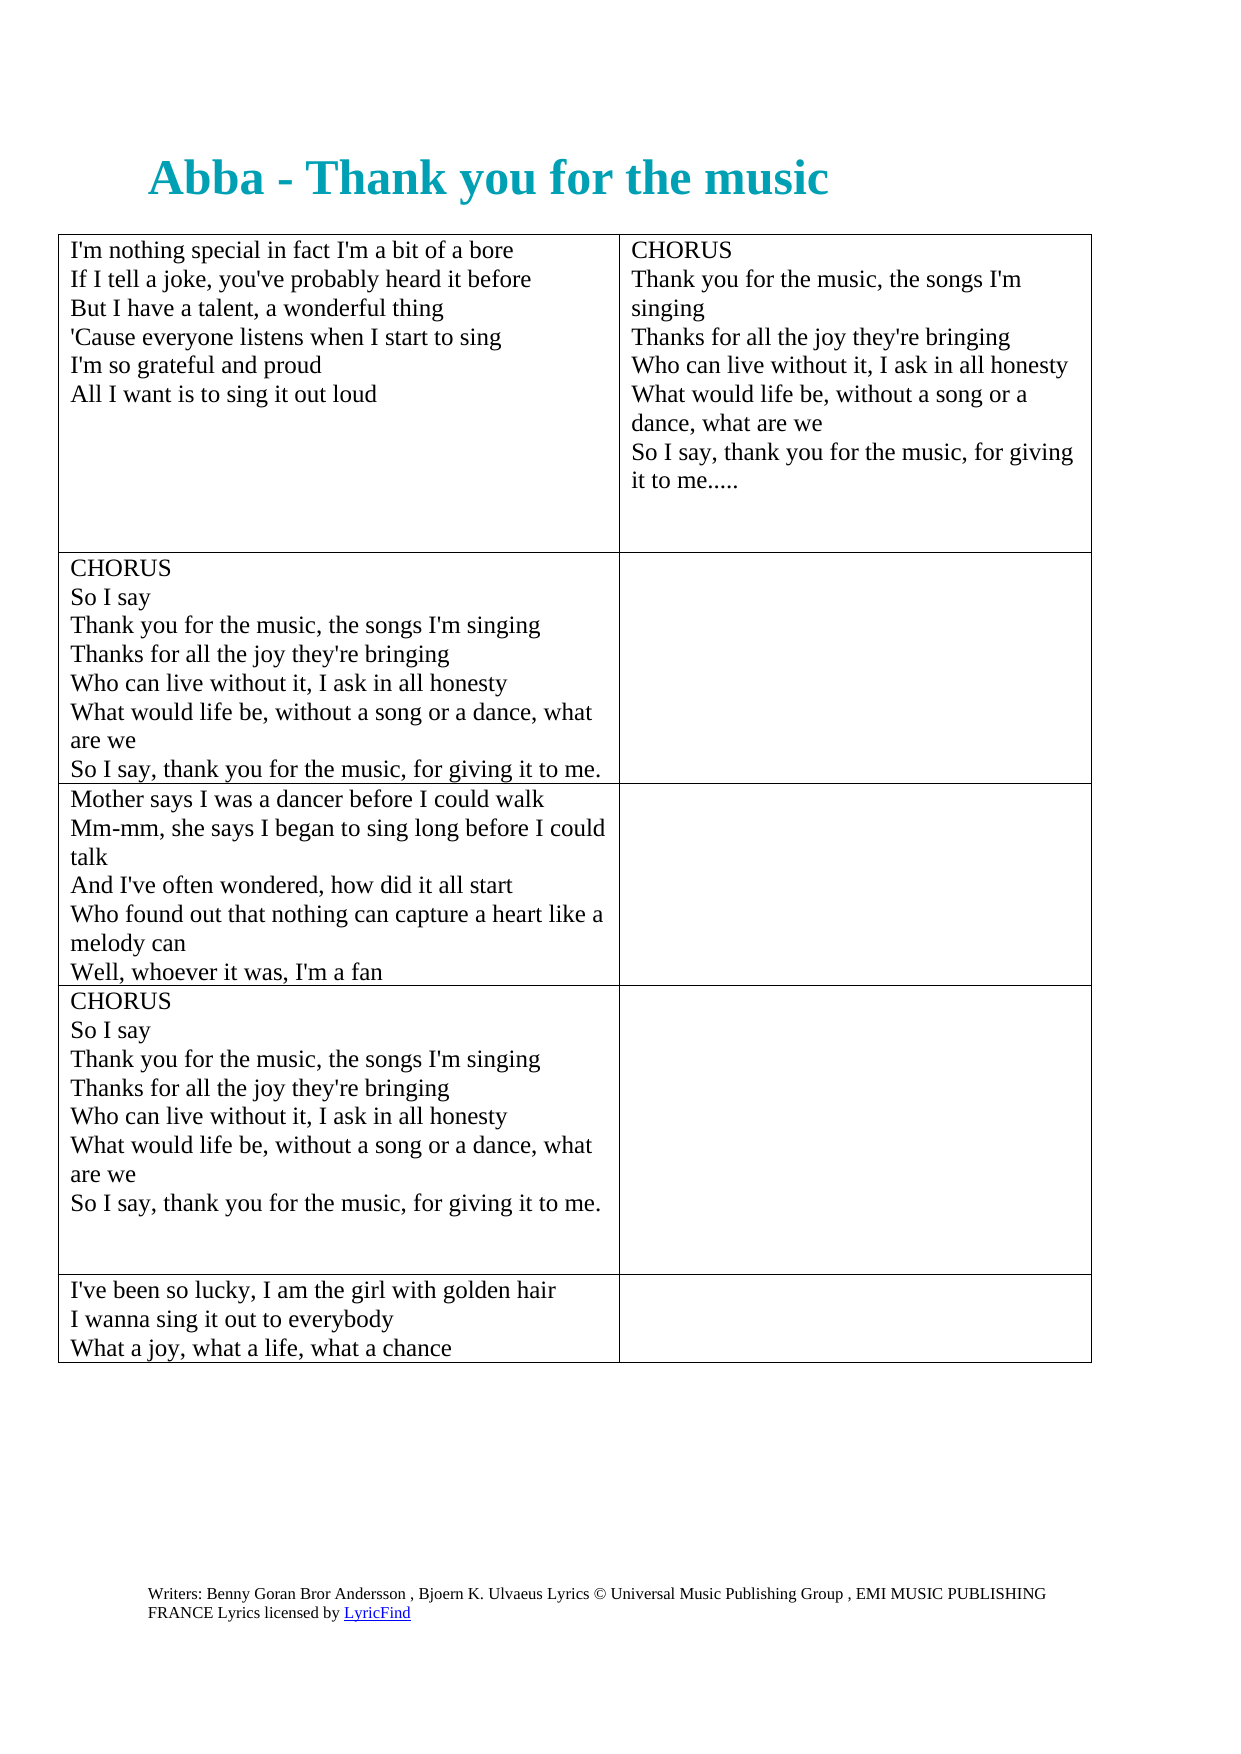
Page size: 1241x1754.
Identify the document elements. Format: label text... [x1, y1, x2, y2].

table_cell Mother says I was a dancer before I could walk Mm-mm, she says I began to sing long before I could talk And I've often wondered, how did it all start Who found out that nothing can capture a heart like a melody can Well, whoever it was, I'm a fan [59, 784, 619, 985]
table_cell I've been so lucky, I am the girl with golden hair I wanna sing it out to everybody What a joy, what a life, what a chance [59, 1275, 619, 1362]
table_cell CHORUS So I say Thank you for the music, the songs I'm singing Thanks for all the joy they're bringing Who can live without it, I ask in all honesty What would life be, without a song or a dance, what are we So I say, thank you for the music, for giving it to me. [59, 986, 619, 1274]
table_cell [620, 1275, 1091, 1362]
table_cell CHORUS So I say Thank you for the music, the songs I'm singing Thanks for all the joy they're bringing Who can live without it, I ask in all honesty What would life be, without a song or a dance, what are we So I say, thank you for the music, for giving it to me. [59, 553, 619, 783]
text Abba - Thank you for the music [148, 148, 1093, 205]
table_cell [620, 784, 1091, 985]
table_header I'm nothing special in fact I'm a bit of a bore If I tell a joke, you've probably heard it before But I have a talent, a wonderful thing 'Cause everyone listens when I start to sing I'm so grateful and proud All I want is to sing it out loud [59, 235, 619, 552]
table_header CHORUS Thank you for the music, the songs I'm singing Thanks for all the joy they're bringing Who can live without it, I ask in all honesty What would life be, without a song or a dance, what are we So I say, thank you for the music, for giving it to me..... [620, 235, 1091, 552]
table_cell [620, 553, 1091, 783]
table_cell [620, 986, 1091, 1274]
